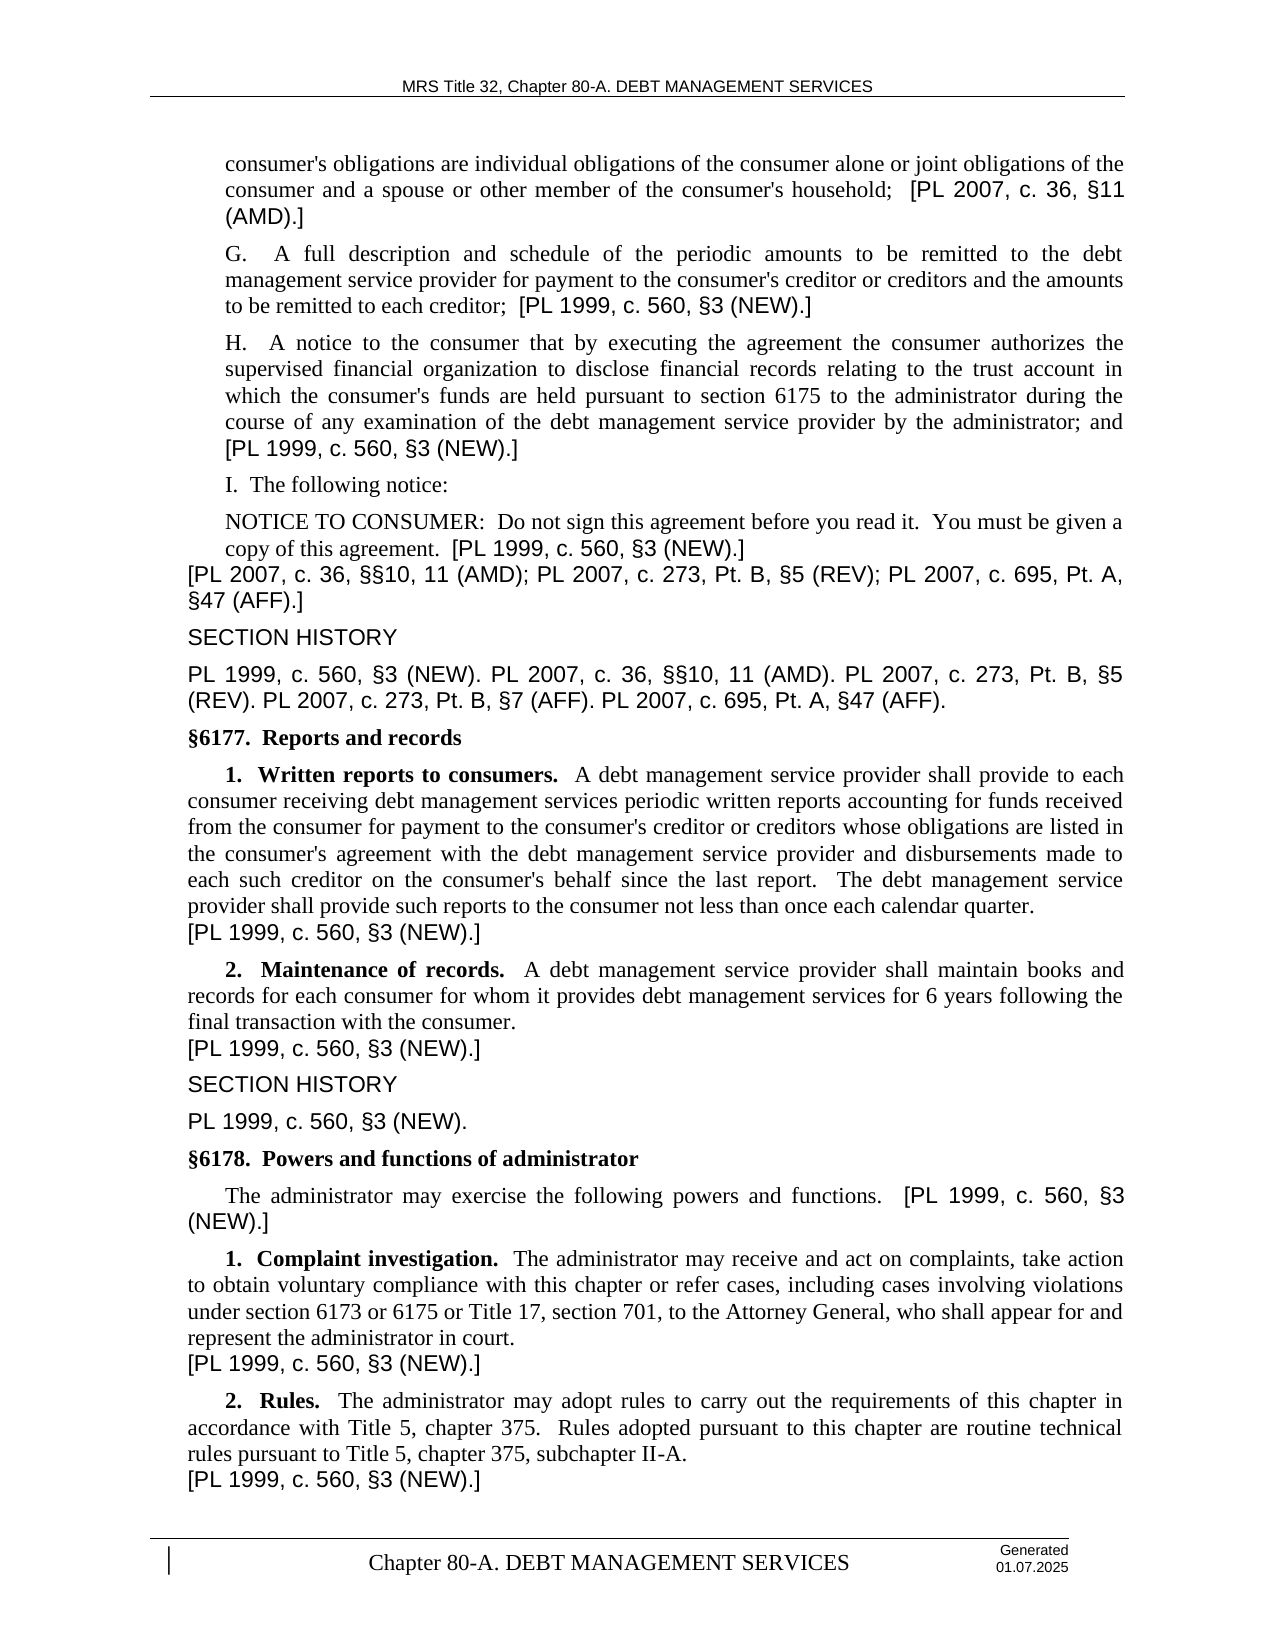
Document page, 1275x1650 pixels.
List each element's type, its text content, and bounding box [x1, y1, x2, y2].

text H. A notice to the consumer that by executing the agreement the consumer authorizes the supervised financial organization to disclose financial records relating to the trust account in which the consumer's funds are held pursuant to section 6175 to the administrator during the course of any examination of the debt management service provider by the administrator; and [PL 1999, c. 560, §3 (NEW).] [225, 329, 1125, 461]
text 1. Complaint investigation. The administrator may receive and act on complaints, take action to obtain voluntary compliance with this chapter or refer cases, including cases involving violations under section 6173 or 6175 or Title 17, section 701, to the Attorney General, who shall appear for and represent the administrator in court. [187, 1245, 1125, 1350]
text PL 1999, c. 560, §3 (NEW). PL 2007, c. 36, §§10, 11 (AMD). PL 2007, c. 273, Pt. B, §5 (REV). PL 2007, c. 273, Pt. B, §7 (AFF). PL 2007, c. 695, Pt. A, §47 (AFF). [187, 661, 1125, 713]
text SECTION HISTORY [187, 1071, 1125, 1098]
text SECTION HISTORY [187, 624, 1125, 650]
text [PL 1999, c. 560, §3 (NEW).] [187, 919, 1125, 945]
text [225, 150, 1125, 229]
text The administrator may exercise the following powers and functions. [PL 1999, c. 560, §3 (NEW).] [187, 1182, 1125, 1234]
text G. A full description and schedule of the periodic amounts to be remitted to the debt management service provider for payment to the consumer's creditor or creditors and the amounts to be remitted to each creditor; [PL 1999, c. 560, §3 (NEW).] [225, 239, 1125, 319]
text 2. Rules. The administrator may adopt rules to carry out the requirements of this chapter in accordance with Title 5, chapter 375. Rules adopted pursuant to this chapter are routine technical rules pursuant to Title 5, chapter 375, subchapter II‑A. [187, 1387, 1125, 1466]
text 2. Maintenance of records. A debt management service provider shall maintain books and records for each consumer for whom it provides debt management services for 6 years following the final transaction with the consumer. [187, 956, 1125, 1035]
text §6177. Reports and records [187, 724, 1125, 750]
text I. The following notice: [225, 471, 1125, 498]
text §6178. Powers and functions of administrator [187, 1145, 1125, 1171]
text [PL 1999, c. 560, §3 (NEW).] [187, 1466, 1125, 1493]
text [PL 1999, c. 560, §3 (NEW).] [187, 1035, 1125, 1061]
text [PL 2007, c. 36, §§10, 11 (AMD); PL 2007, c. 273, Pt. B, §5 (REV); PL 2007, c. 695, Pt. A, §47 (AFF).] [187, 561, 1125, 614]
text PL 1999, c. 560, §3 (NEW). [187, 1108, 1125, 1134]
text [PL 1999, c. 560, §3 (NEW).] [187, 1350, 1125, 1377]
text NOTICE TO CONSUMER: Do not sign this agreement before you read it. You must be given a copy of this agreement. [PL 1999, c. 560, §3 (NEW).] [225, 508, 1125, 561]
text 1. Written reports to consumers. A debt management service provider shall provide to each consumer receiving debt management services periodic written reports accounting for funds received from the consumer for payment to the consumer's creditor or creditors whose obligations are listed in the consumer's agreement with the debt management service provider and disbursements made to each such creditor on the consumer's behalf since the last report. The debt management service provider shall provide such reports to the consumer not less than once each calendar quarter. [187, 761, 1125, 919]
